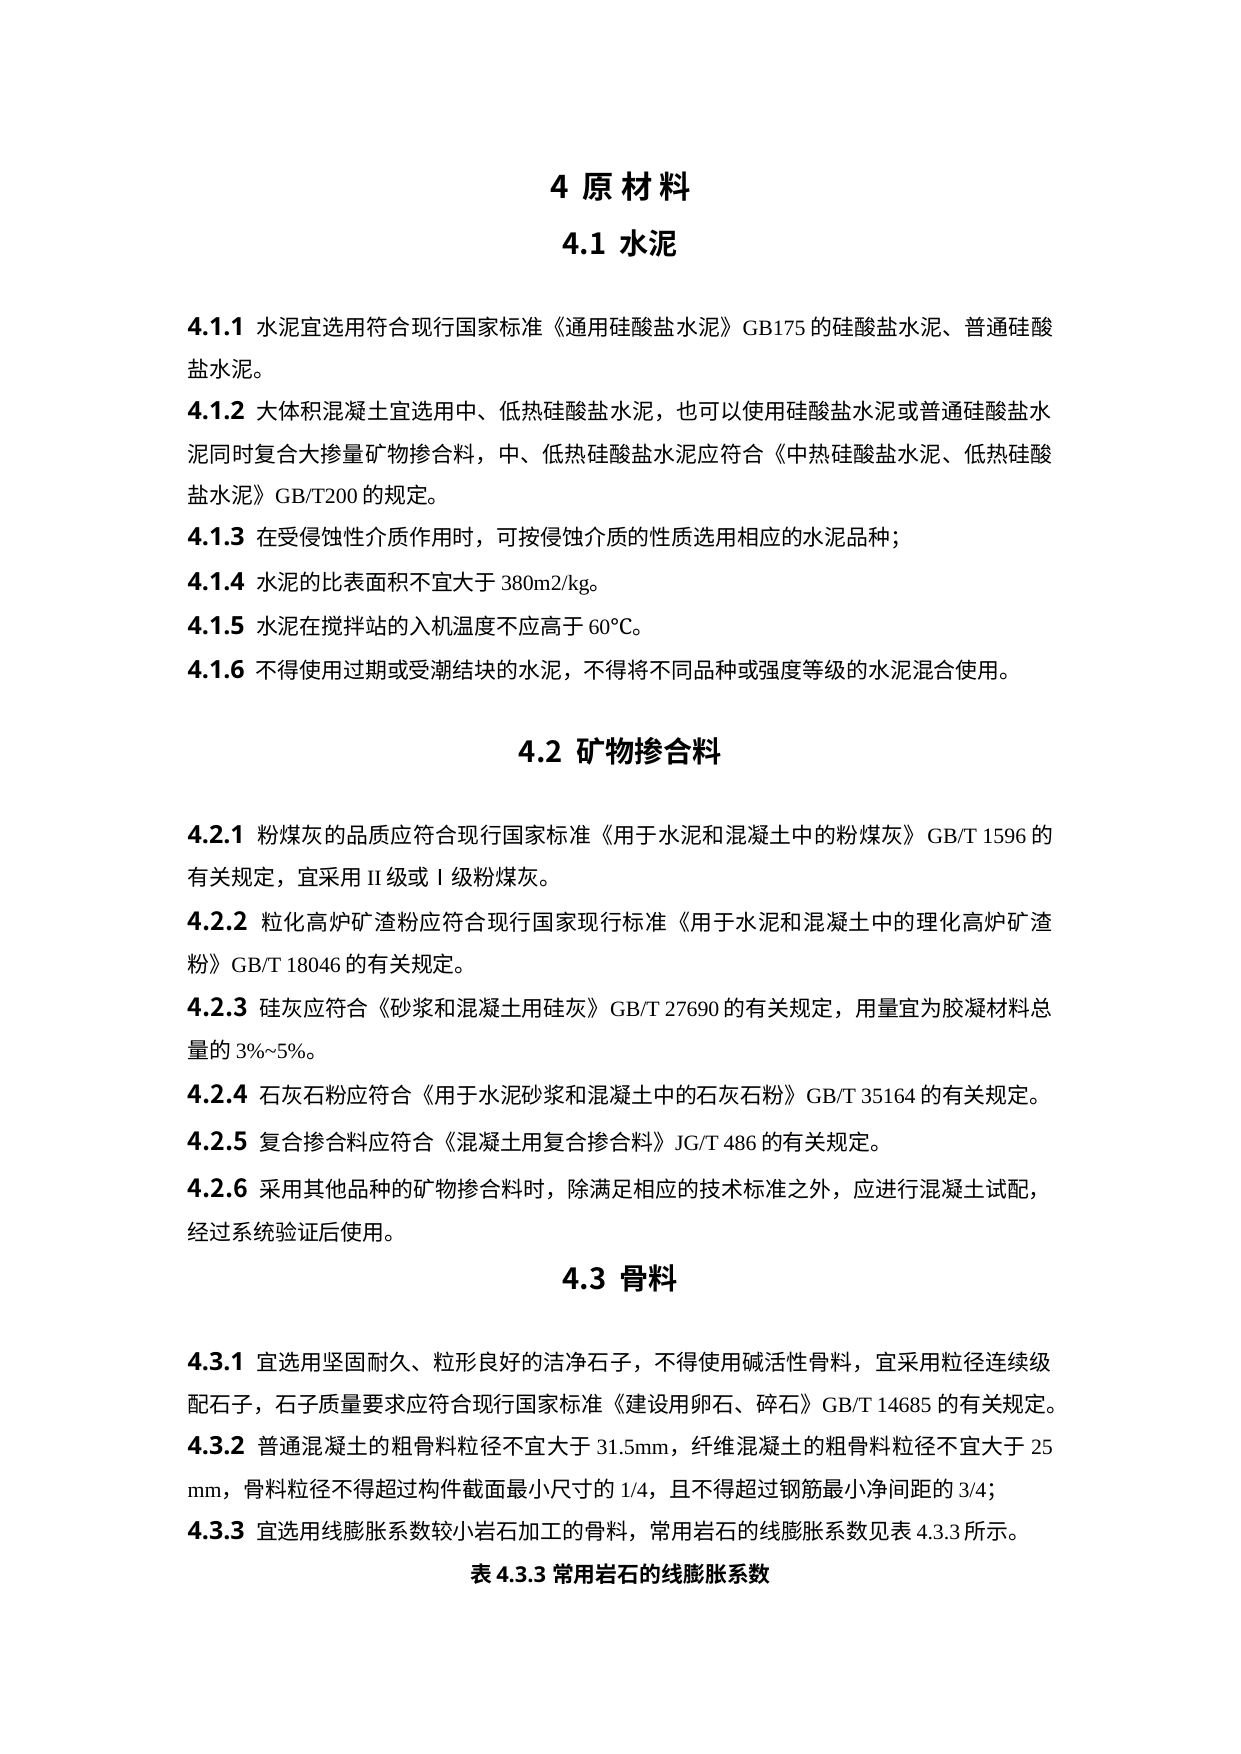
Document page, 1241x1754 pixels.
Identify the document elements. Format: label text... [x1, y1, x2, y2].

text 4.2.5 复合掺合料应符合《混凝土用复合掺合料》JG/T 486的有关规定。 [187, 1122, 1053, 1158]
text 4.3 骨料 [187, 1256, 1053, 1298]
text 4.1 水泥 [187, 221, 1053, 263]
text 4.2.6 采用其他品种的矿物掺合料时，除满足相应的技术标准之外，应进行混凝土试配，经过系统验证后使用。 [187, 1169, 1053, 1246]
text 4.1.6 不得使用过期或受潮结块的水泥，不得将不同品种或强度等级的水泥混合使用。 [187, 652, 1053, 686]
text 4.2.3 硅灰应符合《砂浆和混凝土用硅灰》GB/T 27690的有关规定，用量宜为胶凝材料总量的3%~5%。 [187, 988, 1053, 1065]
text 4.3.2 普通混凝土的粗骨料粒径不宜大于31.5mm，纤维混凝土的粗骨料粒径不宜大于25 mm，骨料粒径不得超过构件截面最小尺寸的1/4，且不得超过钢筋最小净间距的3/4； [187, 1428, 1053, 1503]
text 4.1.4 水泥的比表面积不宜大于380m2/kg。 [187, 563, 1053, 597]
text 4.2 矿物掺合料 [187, 729, 1053, 771]
text 4.1.1 水泥宜选用符合现行国家标准《通用硅酸盐水泥》GB175的硅酸盐水泥、普通硅酸盐水泥。 [187, 308, 1053, 383]
text 4.1.3 在受侵蚀性介质作用时，可按侵蚀介质的性质选用相应的水泥品种； [187, 519, 1053, 553]
text 4.3.1 宜选用坚固耐久、粒形良好的洁净石子，不得使用碱活性骨料，宜采用粒径连续级配石子，石子质量要求应符合现行国家标准《建设用卵石、碎石》GB/T 14685 的有关规定。 [187, 1343, 1053, 1418]
subtitle 4 原 材 料 [187, 162, 1053, 207]
text 4.1.5 水泥在搅拌站的入机温度不应高于60℃。 [187, 607, 1053, 641]
text 4.3.3 宜选用线膨胀系数较小岩石加工的骨料，常用岩石的线膨胀系数见表4.3.3所示。 [187, 1513, 1053, 1547]
text 4.1.2 大体积混凝土宜选用中、低热硅酸盐水泥，也可以使用硅酸盐水泥或普通硅酸盐水泥同时复合大掺量矿物掺合料，中、低热硅酸盐水泥应符合《中热硅酸盐水泥、低热硅酸盐水泥》GB/T200的规定。 [187, 393, 1053, 509]
text 4.2.1 粉煤灰的品质应符合现行国家标准《用于水泥和混凝土中的粉煤灰》GB/T 1596的有关规定，宜采用II级或Ⅰ级粉煤灰。 [187, 816, 1053, 891]
text 4.2.2 粒化高炉矿渣粉应符合现行国家现行标准《用于水泥和混凝土中的理化高炉矿渣粉》GB/T 18046的有关规定。 [187, 901, 1053, 978]
text 4.2.4 石灰石粉应符合《用于水泥砂浆和混凝土中的石灰石粉》GB/T 35164的有关规定。 [187, 1075, 1053, 1111]
text 表4.3.3 常用岩石的线膨胀系数 [187, 1557, 1053, 1589]
